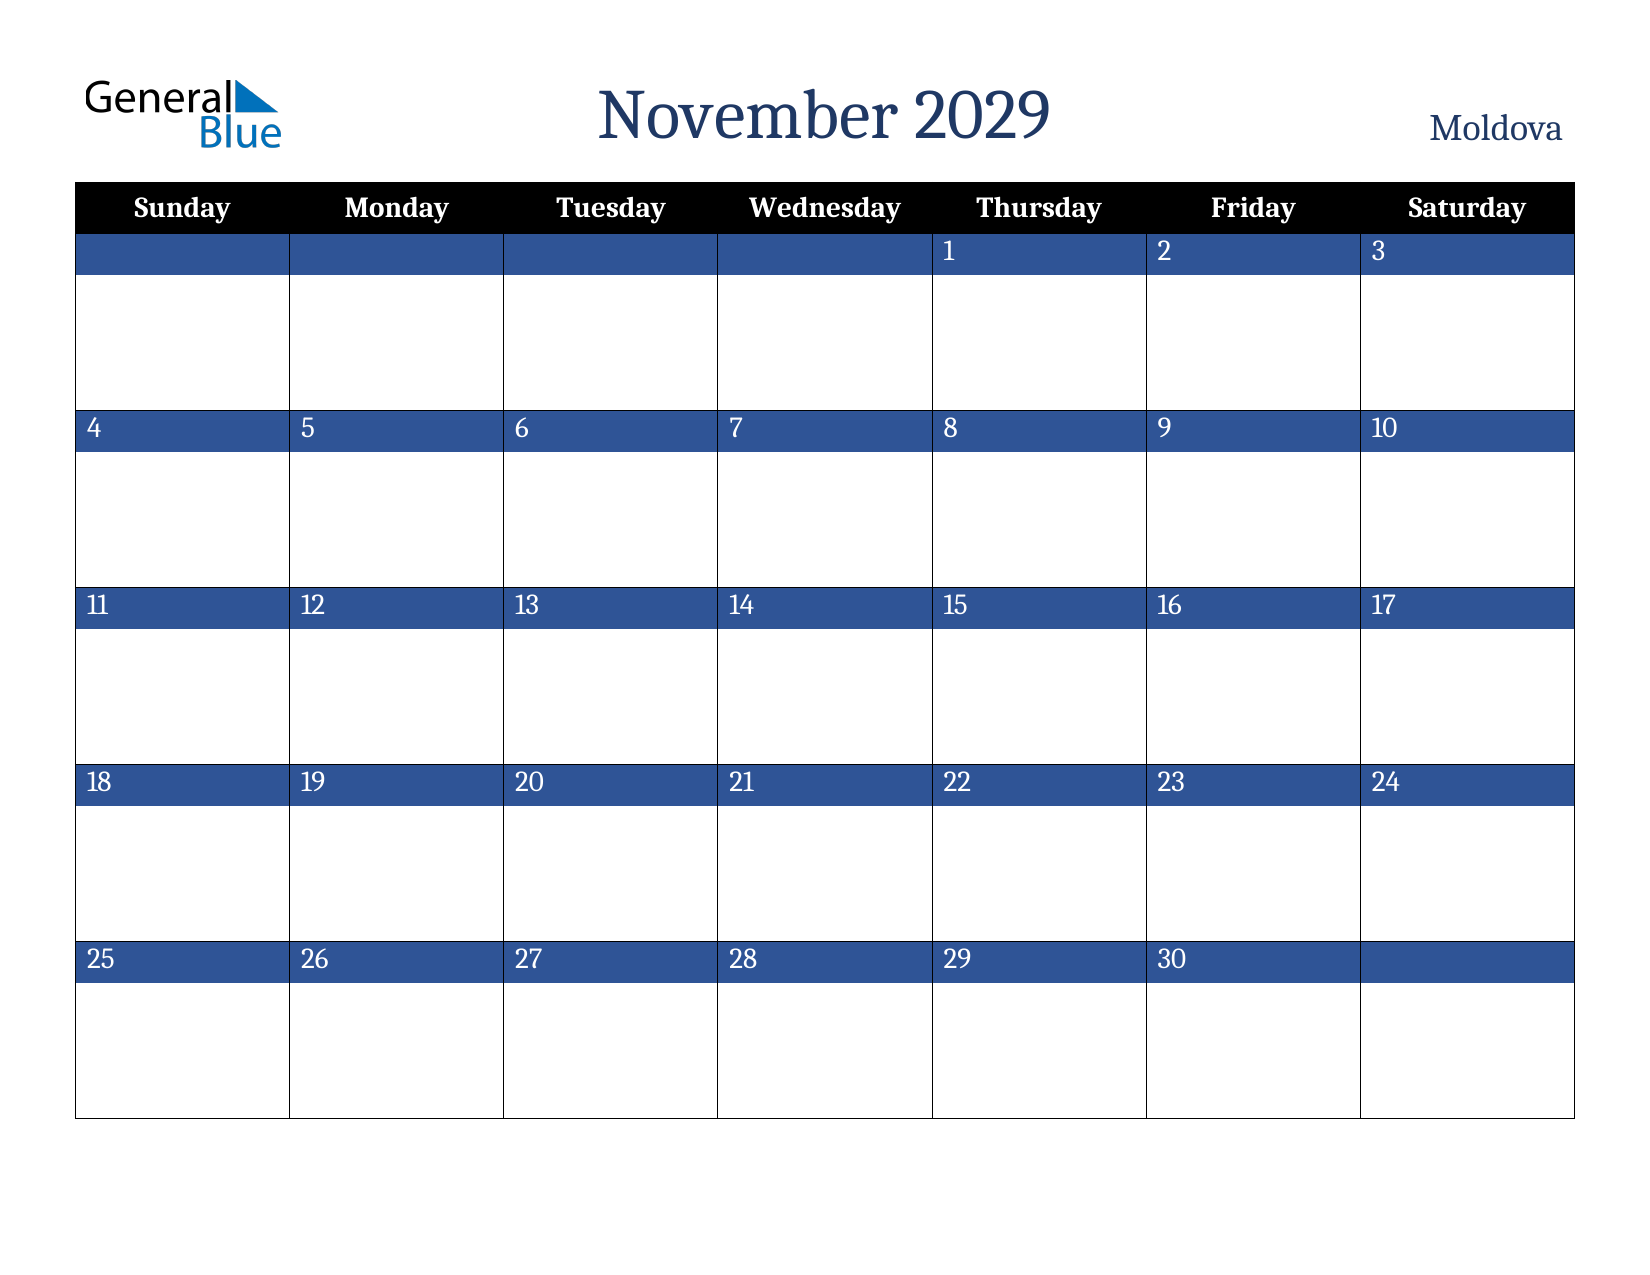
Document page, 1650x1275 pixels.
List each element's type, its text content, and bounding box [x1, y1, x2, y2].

table_cell [76, 275, 289, 410]
table_cell [1147, 452, 1360, 587]
table_cell 5 [290, 411, 503, 452]
table_cell Sunday [76, 183, 289, 233]
table_cell 29 [933, 942, 1146, 983]
table_cell 27 [504, 942, 717, 983]
table_cell 17 [1361, 588, 1574, 629]
table_cell [504, 275, 717, 410]
table_cell [290, 629, 503, 764]
table_cell [933, 629, 1146, 764]
table_cell [504, 629, 717, 764]
table_cell [718, 983, 932, 1118]
table_cell [933, 452, 1146, 587]
table_cell Saturday [1361, 183, 1574, 233]
table_cell 15 [933, 588, 1146, 629]
table_cell [290, 806, 503, 941]
table_cell 19 [290, 765, 503, 806]
table_cell 23 [1147, 765, 1360, 806]
table_cell 14 [718, 588, 932, 629]
table_cell [1361, 629, 1574, 764]
table_cell [1147, 629, 1360, 764]
table_cell 11 [76, 588, 289, 629]
table_cell [1147, 275, 1360, 410]
table_cell 16 [1147, 588, 1360, 629]
table_cell [1361, 275, 1574, 410]
table_cell [1147, 983, 1360, 1118]
table_cell 7 [718, 411, 932, 452]
table_cell [76, 234, 289, 275]
table_cell [718, 275, 932, 410]
table_cell [718, 452, 932, 587]
table_cell [1361, 983, 1574, 1118]
table_cell Tuesday [504, 183, 717, 233]
table_cell [290, 234, 503, 275]
table_header November 2029 [504, 75, 1146, 182]
table_cell 8 [933, 411, 1146, 452]
table_cell [504, 983, 717, 1118]
table_cell Monday [290, 183, 503, 233]
table_cell [504, 452, 717, 587]
table_cell 30 [1147, 942, 1360, 983]
table_cell [933, 275, 1146, 410]
table_cell [76, 452, 289, 587]
table_header [76, 75, 503, 182]
table_cell [1361, 452, 1574, 587]
table_cell 13 [504, 588, 717, 629]
table_cell [504, 234, 717, 275]
table_cell [1147, 806, 1360, 941]
table_cell [1361, 942, 1574, 983]
table_cell 28 [718, 942, 932, 983]
table_header Moldova [1146, 75, 1574, 182]
table_cell 18 [76, 765, 289, 806]
table_cell 6 [504, 411, 717, 452]
table_cell [76, 806, 289, 941]
table_cell [718, 629, 932, 764]
table_cell [290, 275, 503, 410]
table_cell [933, 983, 1146, 1118]
table_cell 10 [1361, 411, 1574, 452]
table_cell [290, 452, 503, 587]
table_cell Friday [1147, 183, 1360, 233]
table_cell 3 [1361, 234, 1574, 275]
table_cell Thursday [933, 183, 1146, 233]
table_cell [76, 629, 289, 764]
table_cell 2 [1147, 234, 1360, 275]
table_cell 9 [1147, 411, 1360, 452]
table_cell 20 [504, 765, 717, 806]
table_cell [718, 234, 932, 275]
table_cell [76, 983, 289, 1118]
table_cell 4 [76, 411, 289, 452]
table_cell [1361, 806, 1574, 941]
table_cell 26 [290, 942, 503, 983]
table_cell 1 [933, 234, 1146, 275]
table_cell 12 [290, 588, 503, 629]
table_cell 22 [933, 765, 1146, 806]
table_cell [718, 806, 932, 941]
picture [86, 80, 281, 148]
table_cell [504, 806, 717, 941]
table_cell Wednesday [718, 183, 932, 233]
table_cell 25 [76, 942, 289, 983]
table_cell 24 [1361, 765, 1574, 806]
table_cell [290, 983, 503, 1118]
table_cell 21 [718, 765, 932, 806]
table_cell [933, 806, 1146, 941]
